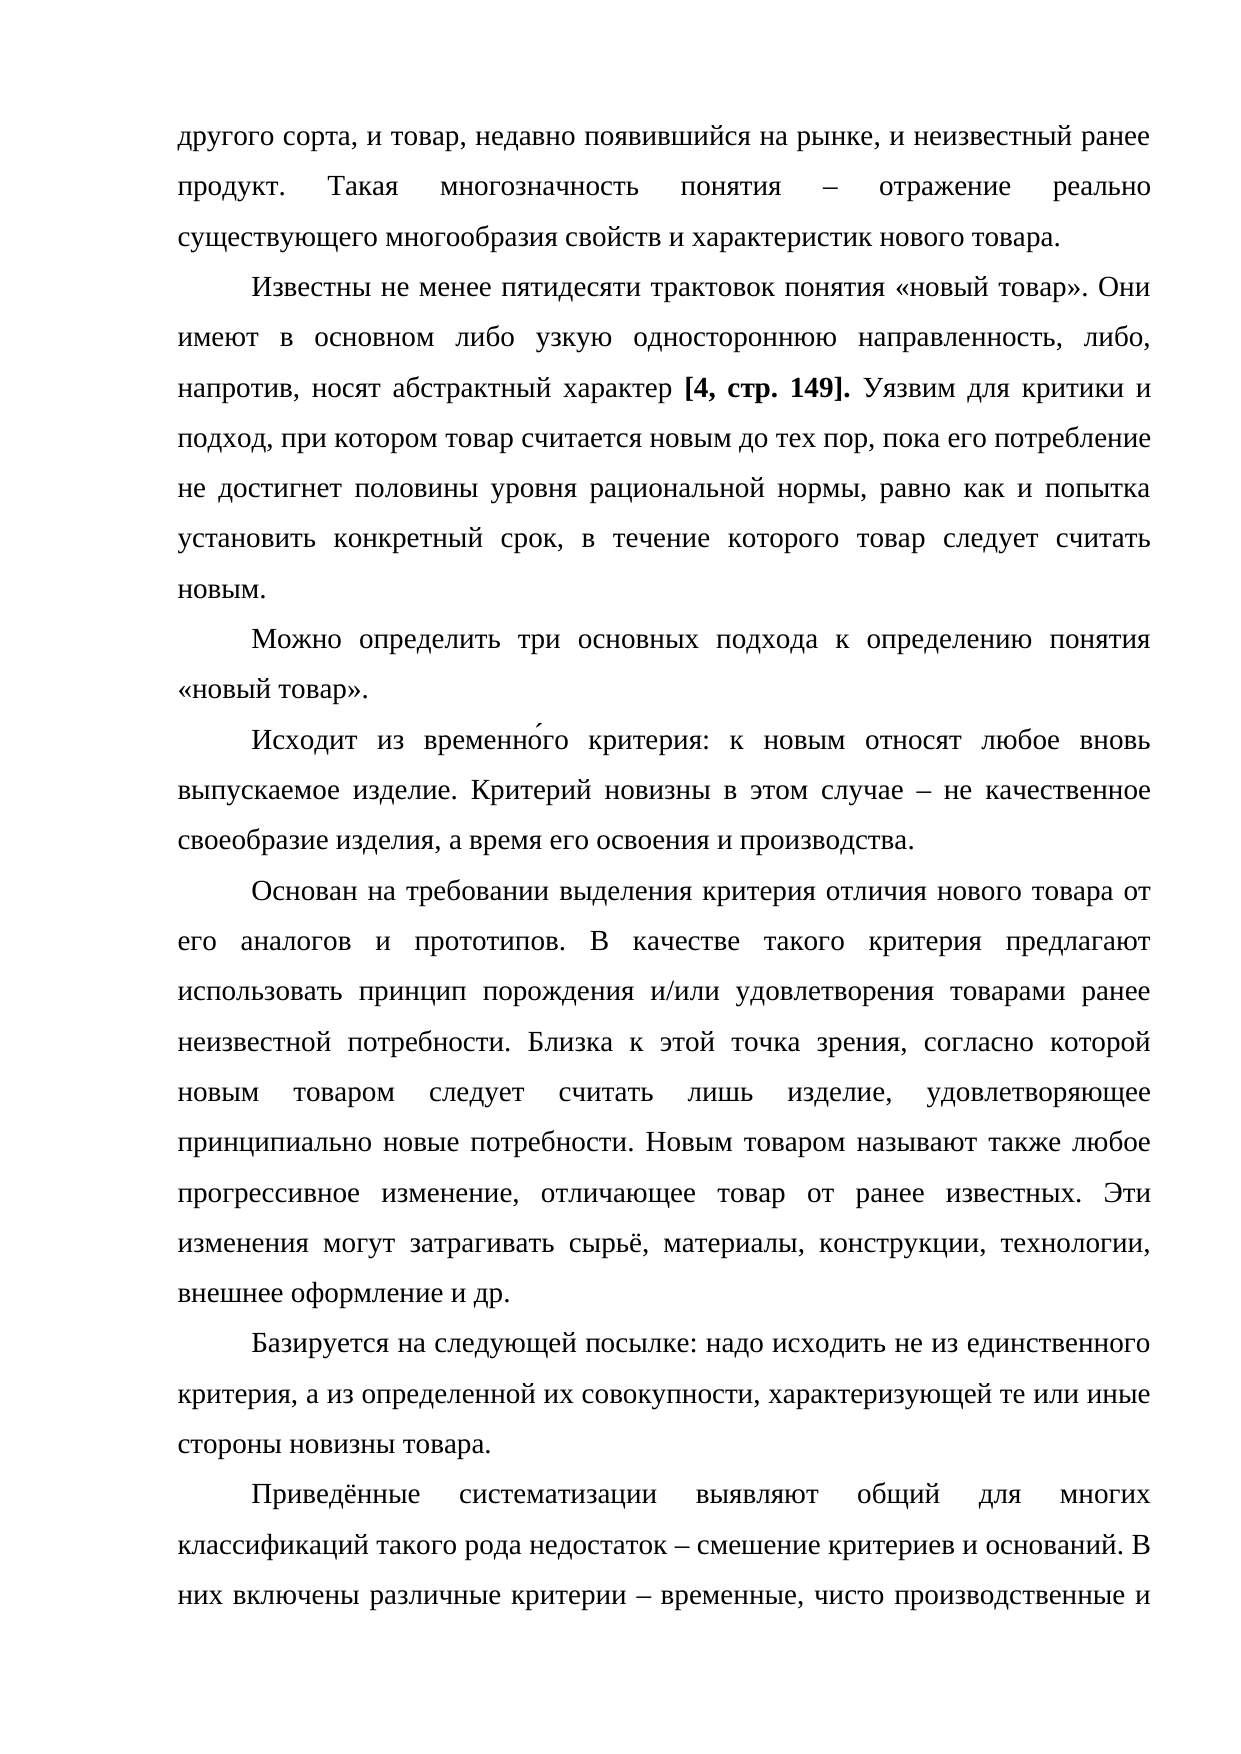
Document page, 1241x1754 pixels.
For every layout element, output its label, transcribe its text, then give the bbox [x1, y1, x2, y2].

text Базируется на следующей посылке: надо исходить не из единственного критерия, а из определенной их совокупности, характеризующей те или иные стороны новизны товара. [177, 1326, 1152, 1460]
text Можно определить три основных подхода к определению понятия «новый товар». [177, 621, 1152, 705]
text Известны не менее пятидесяти трактовок понятия «новый товар». Они имеют в основном либо узкую одностороннюю направленность, либо, напротив, носят абстрактный характер [4, стр. 149]. Уязвим для критики и подход, при котором товар считается новым до тех пор, пока его потребление не достигнет половины уровня рациональной нормы, равно как и попытка установить конкретный срок, в течение которого товар следует считать новым. [177, 269, 1152, 604]
text Основан на требовании выделения критерия отличия нового товара от его аналогов и прототипов. В качестве такого критерия предлагают использовать принцип порождения и/или удовлетворения товарами ранее неизвестной потребности. Близка к этой точка зрения, согласно которой новым товаром следует считать лишь изделие, удовлетворяющее принципиально новые потребности. Новым товаром называют также любое прогрессивное изменение, отличающее товар от ранее известных. Эти изменения могут затрагивать сырьё, материалы, конструкции, технологии, внешнее оформление и др. [177, 873, 1152, 1309]
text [177, 118, 1152, 252]
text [177, 1477, 1152, 1611]
text Исходит из временно́го критерия: к новым относят любое вновь выпускаемое изделие. Критерий новизны в этом случае – не качественное своеобразие изделия, а время его освоения и производства. [177, 722, 1152, 856]
